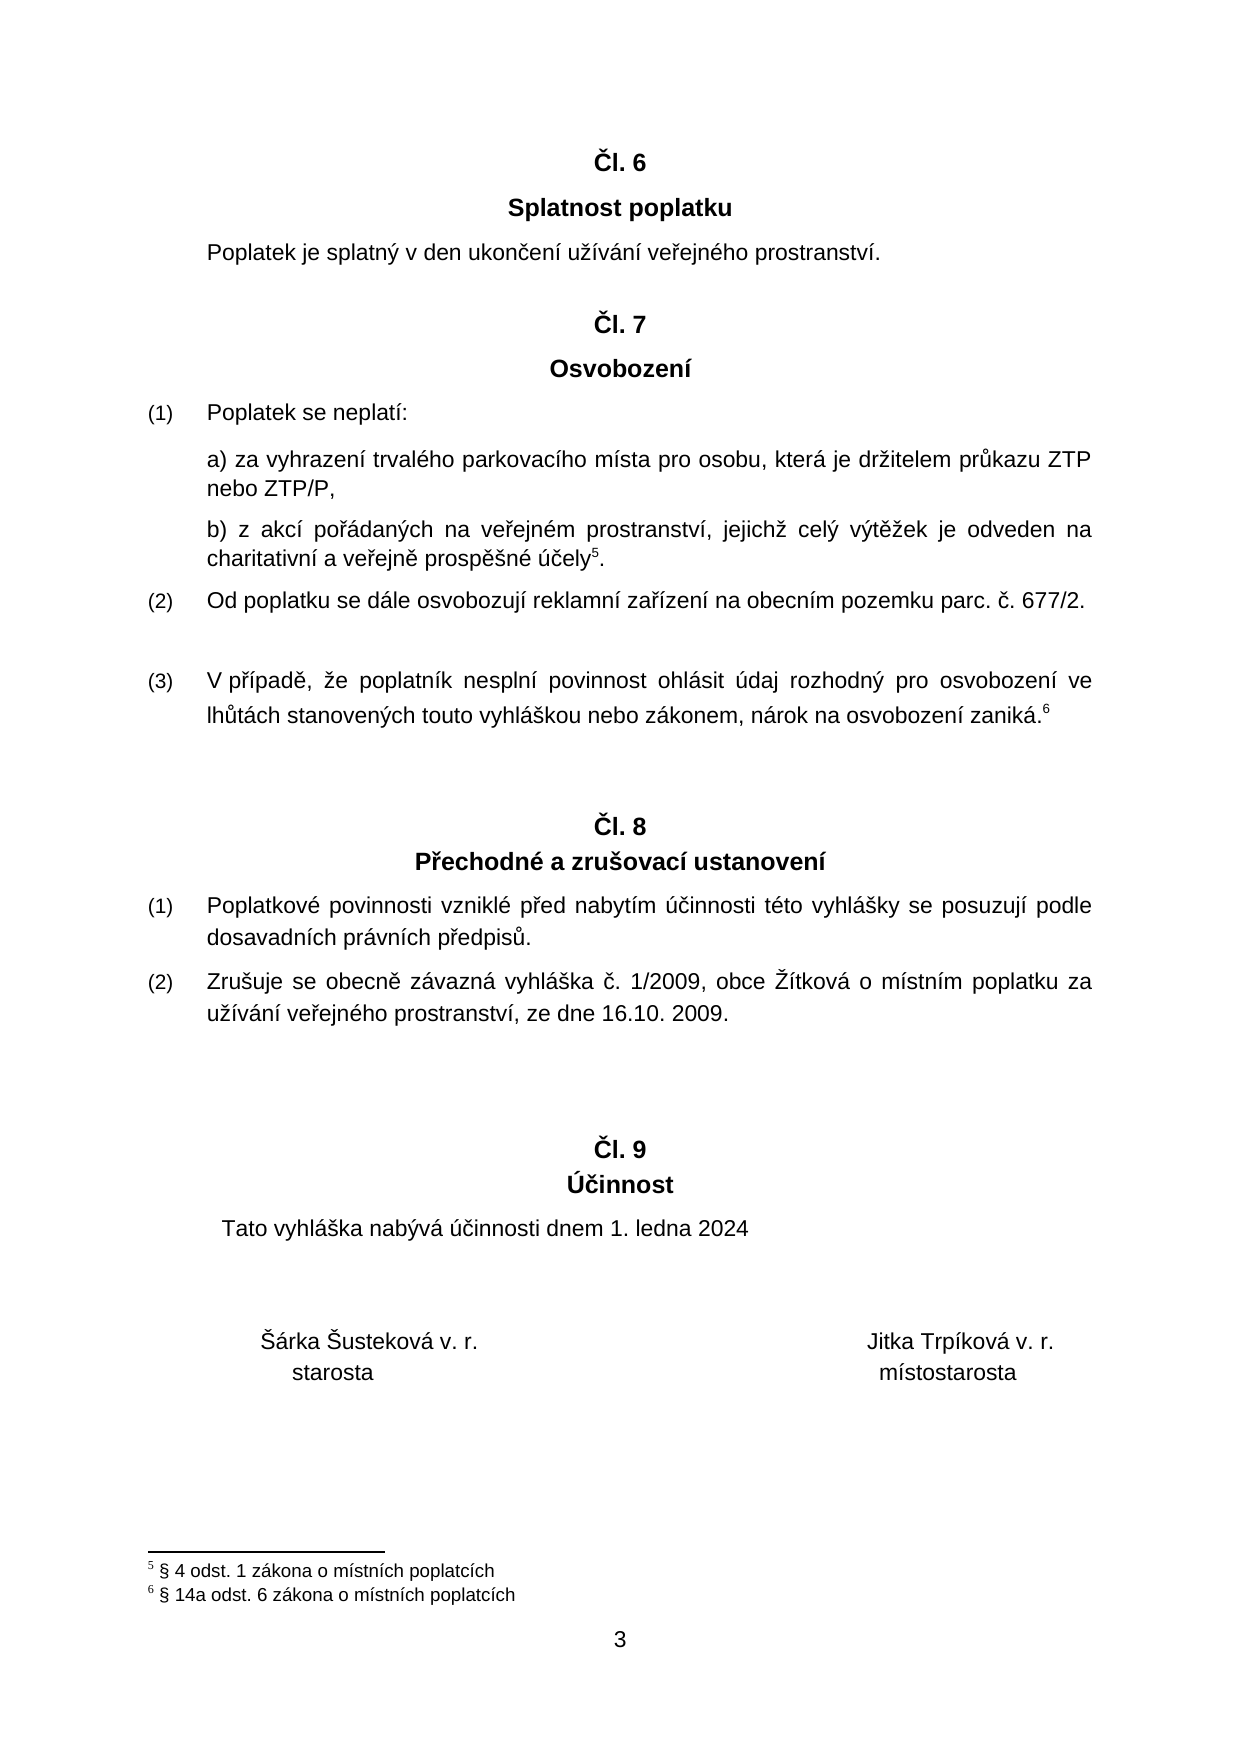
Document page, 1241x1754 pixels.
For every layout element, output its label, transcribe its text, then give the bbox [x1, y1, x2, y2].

text Účinnost [148, 1170, 1093, 1199]
text Čl. 9 [148, 1135, 1093, 1164]
text Poplatek je splatný v den ukončení užívání veřejného prostranství. [207, 238, 1093, 265]
text Šárka Šusteková v. r. Jitka Trpíková v. r. [148, 1328, 1093, 1354]
list Poplatkové povinnosti vzniklé před nabytím účinnosti této vyhlášky se posuzují podle dosavadních právních předpisů. [148, 892, 1093, 950]
text Tato vyhláška nabývá účinnosti dnem 1. ledna 2024 [148, 1215, 1093, 1242]
text starosta místostarosta [148, 1359, 1093, 1386]
list Poplatek se neplatí: [148, 399, 1093, 425]
text a) za vyhrazení trvalého parkovacího místa pro osobu, která je držitelem průkazu ZTP nebo ZTP/P, [207, 446, 1093, 501]
list V případě, že poplatník nesplní povinnost ohlásit údaj rozhodný pro osvobození ve lhůtách stanovených touto vyhláškou nebo zákonem, nárok na osvobození zaniká. [148, 667, 1093, 728]
text Osvobození [148, 354, 1093, 382]
list Od poplatku se dále osvobozují reklamní zařízení na obecním pozemku parc. č. 677/2. [148, 587, 1093, 613]
text Čl. 8 [148, 812, 1093, 841]
text Čl. 6 [148, 148, 1093, 176]
text Splatnost poplatku [148, 193, 1093, 222]
text Čl. 7 [148, 310, 1093, 339]
list Zrušuje se obecně závazná vyhláška č. 1/2009, obce Žítková o místním poplatku za užívání veřejného prostranství, ze dne 16.10. 2009. [148, 968, 1093, 1026]
text Přechodné a zrušovací ustanovení [148, 847, 1093, 876]
text b) z akcí pořádaných na veřejném prostranství, jejichž celý výtěžek je odveden na charitativní a veřejně prospěšné účely. [207, 516, 1093, 571]
